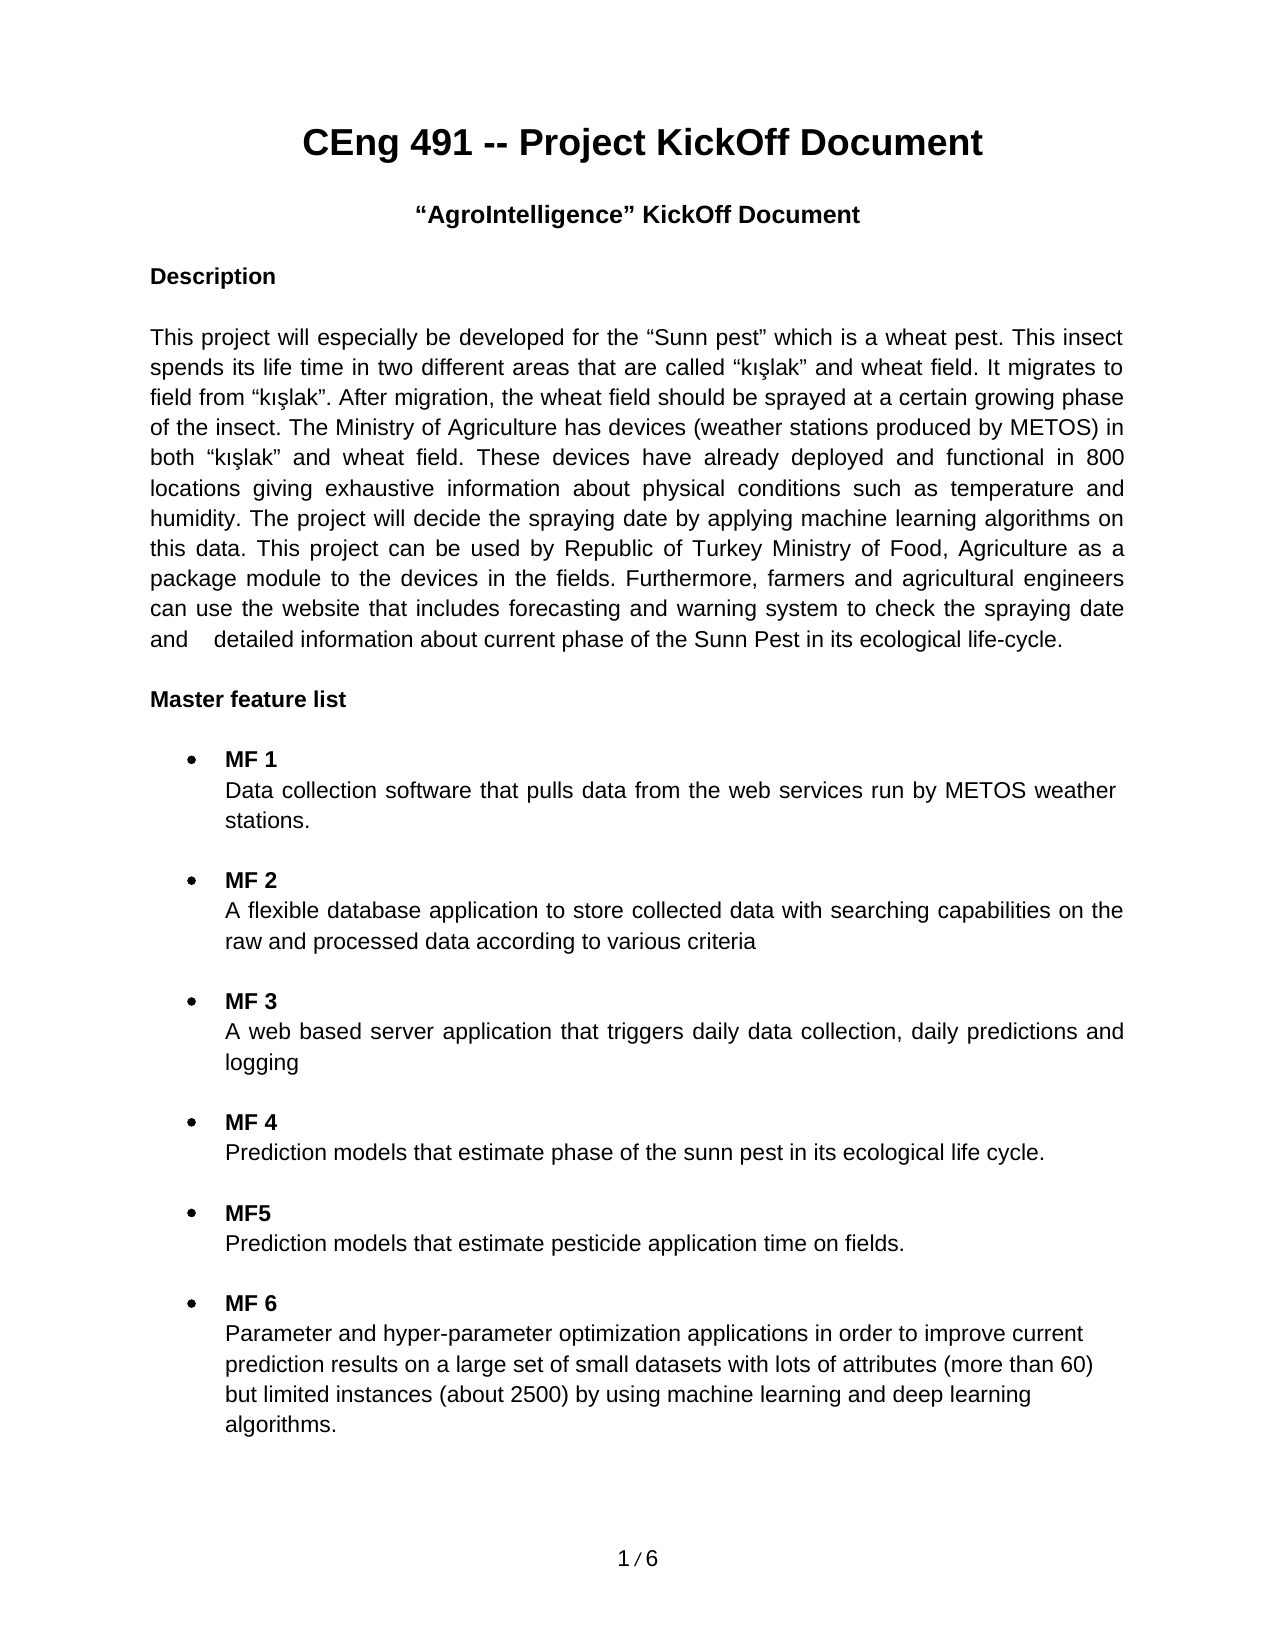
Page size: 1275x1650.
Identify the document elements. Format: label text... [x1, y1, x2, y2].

text Description [150, 263, 1125, 289]
list MF 4 [187, 1109, 1125, 1135]
text Data collection software that pulls data from the web services run by METOS weather stations. [187, 777, 1125, 833]
list MF 3 [187, 988, 1125, 1014]
list MF 6 [187, 1290, 1125, 1316]
list Parameter and hyper-parameter optimization applications in order to improve current prediction results on a large set of small datasets with lots of attributes (more than 60) but limited instances (about 2500) by using machine learning and deep learning algorithms. [225, 1320, 1125, 1437]
list Prediction models that estimate phase of the sunn pest in its ecological life cycle. [225, 1139, 1125, 1165]
list MF 2 [187, 867, 1125, 893]
text “AgroIntelligence” KickOff Document [150, 200, 1125, 228]
list MF5 [187, 1199, 1125, 1226]
text A web based server application that triggers daily data collection, daily predictions and logging [225, 1018, 1125, 1075]
list MF 1 [187, 746, 1125, 773]
list Prediction models that estimate pesticide application time on fields. [225, 1230, 1125, 1256]
list A flexible database application to store collected data with searching capabilities on the raw and processed data according to various criteria [225, 897, 1125, 954]
text CEng 491 -- Project KickOff Document [150, 120, 1125, 163]
text This project will especially be developed for the “Sunn pest” which is a wheat pest. This insect spends its life time in two different areas that are called “kışlak” and wheat field. It migrates to field from “kışlak”. After migration, the wheat field should be sprayed at a certain growing phase of the insect. The Ministry of Agriculture has devices (weather stations produced by METOS) in both “kışlak” and wheat field. These devices have already deployed and functional in 800 locations giving exhaustive information about physical conditions such as temperature and humidity. The project will decide the spraying date by applying machine learning algorithms on this data. This project can be used by Republic of Turkey Ministry of Food, Agriculture as a package module to the devices in the fields. Furthermore, farmers and agricultural engineers can use the website that includes forecasting and warning system to check the spraying date and detailed information about current phase of the Sunn Pest in its ecological life-cycle. [150, 323, 1125, 652]
text Master feature list [150, 686, 1125, 712]
